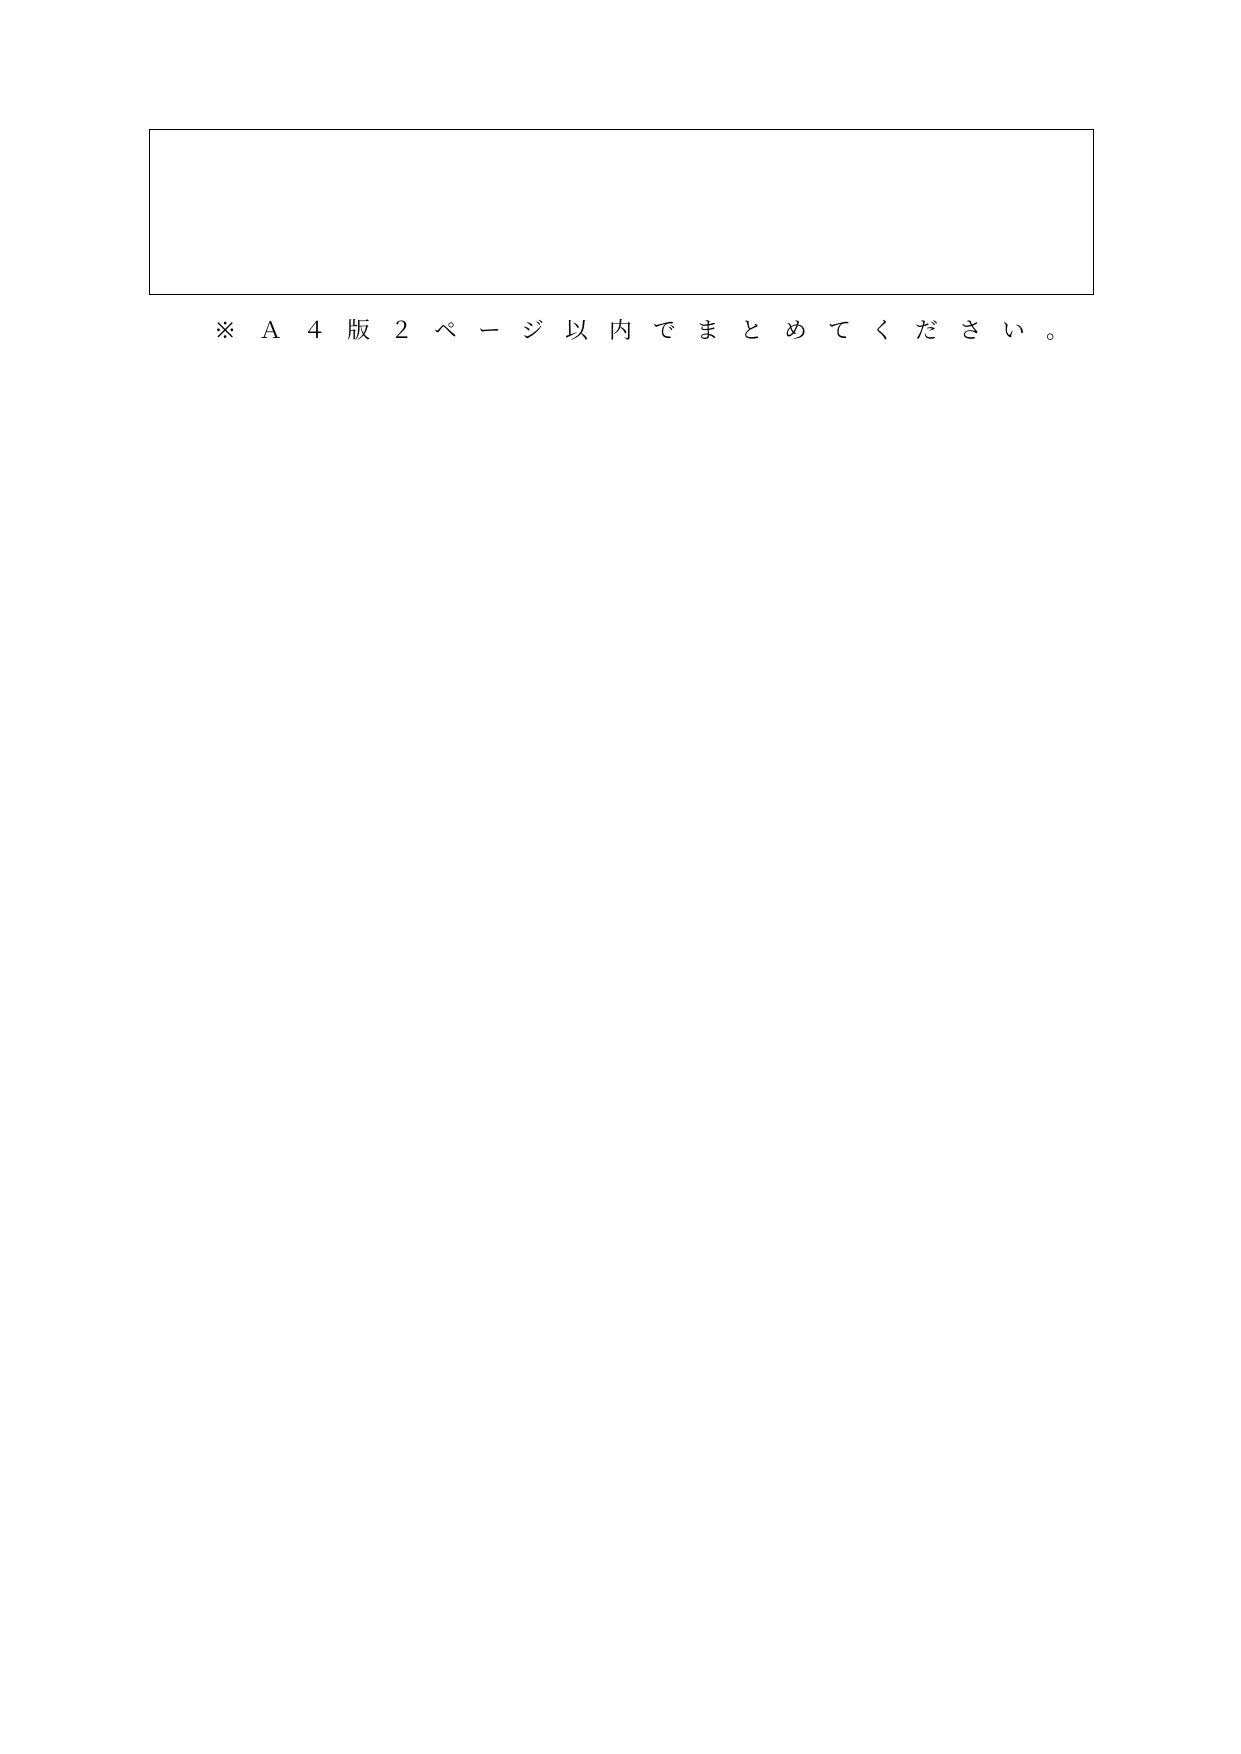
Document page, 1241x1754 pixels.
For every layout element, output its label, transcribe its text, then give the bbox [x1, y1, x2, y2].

text ※Ａ４版２ページ以内でまとめてください。 [150, 295, 1090, 361]
table_cell [150, 130, 1093, 294]
